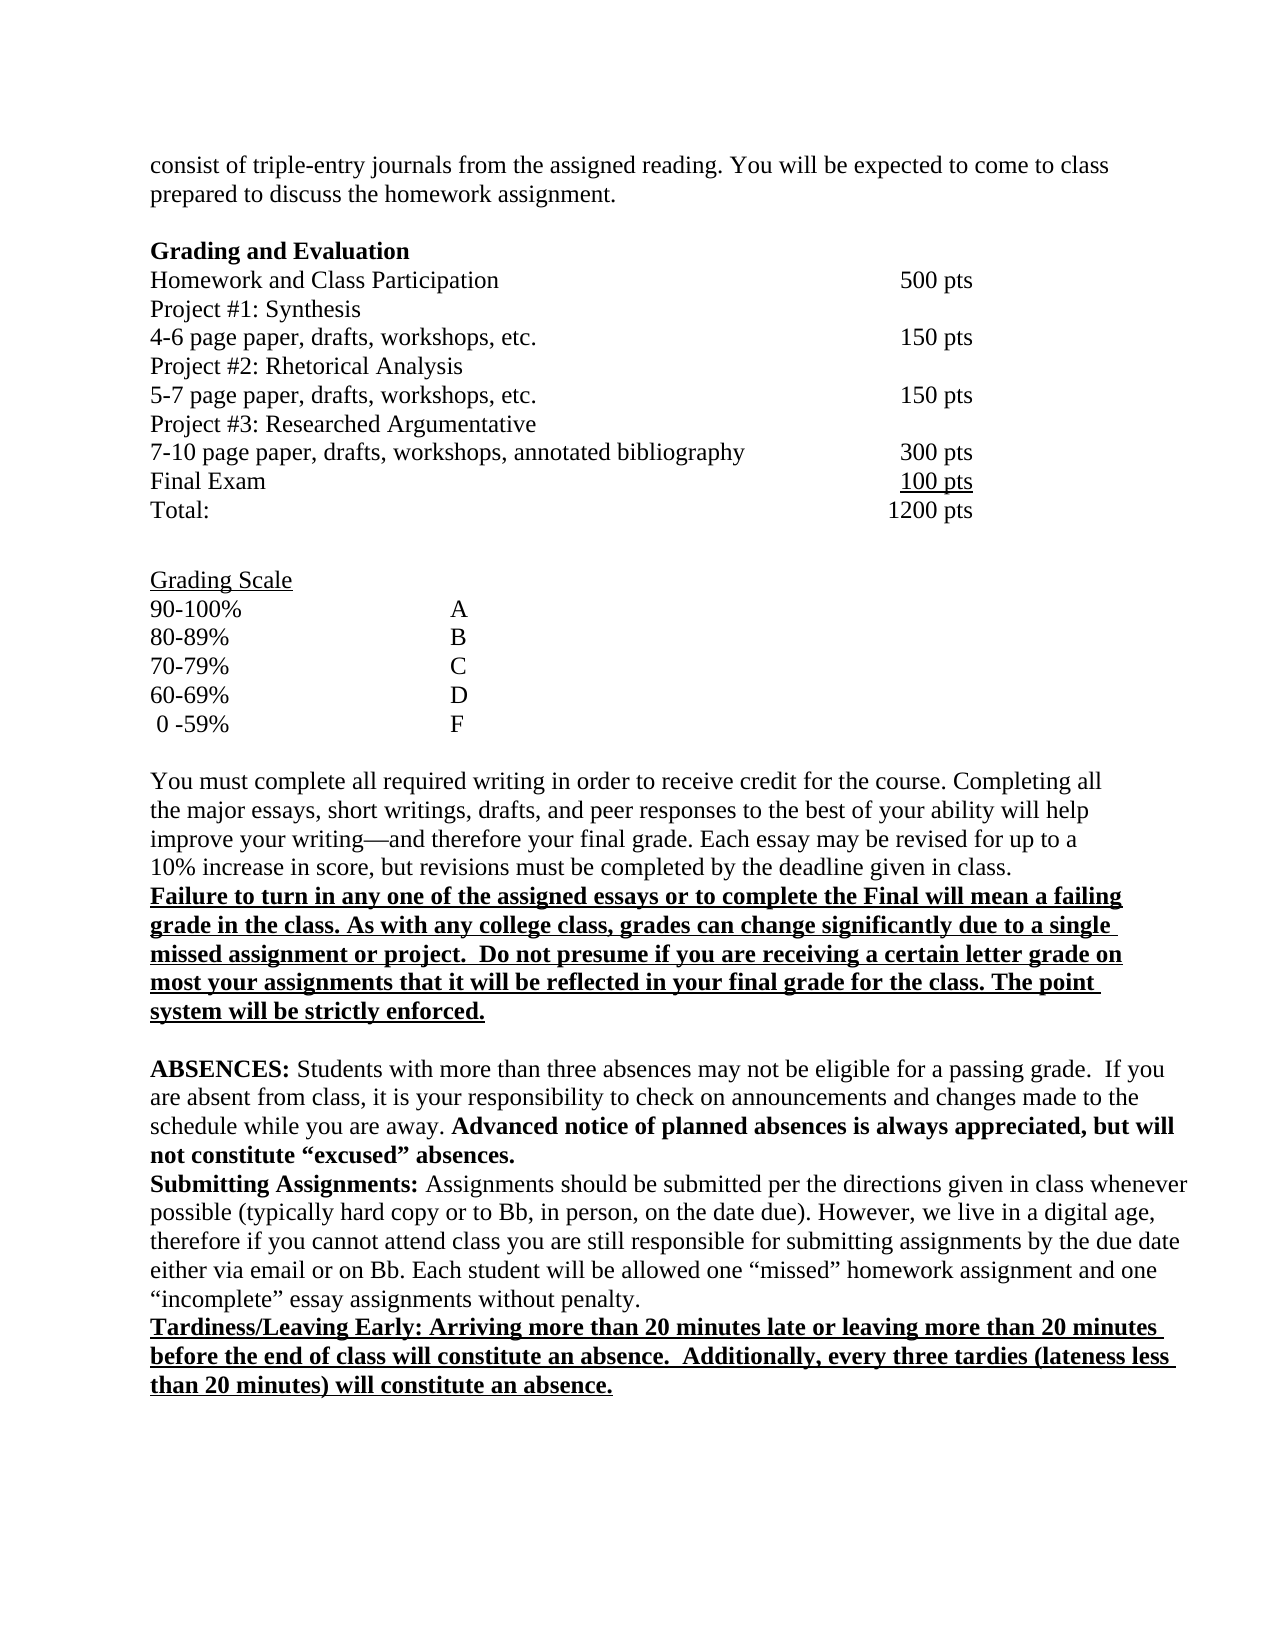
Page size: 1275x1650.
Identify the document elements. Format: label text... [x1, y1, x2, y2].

text 5-7 page paper, drafts, workshops, etc. 150 pts [150, 380, 1125, 409]
text 0 -59% F [150, 709, 1125, 737]
text 4-6 page paper, drafts, workshops, etc. 150 pts [150, 322, 1125, 351]
text 80-89% B [150, 622, 1125, 651]
text Project #2: Rhetorical Analysis [150, 351, 1125, 380]
text Project #3: Researched Argumentative [150, 409, 1125, 437]
text Project #1: Synthesis [150, 294, 1125, 322]
text Tardiness/Leaving Early: Arriving more than 20 minutes late or leaving more than 20 minutes before the end of class will constitute an absence. Additionally, every three tardies (lateness less than 20 minutes) will constitute an absence. [150, 1312, 1200, 1399]
text 90-100% A [150, 594, 1125, 622]
text Failure to turn in any one of the assigned essays or to complete the Final will mean a failing grade in the class. As with any college class, grades can change significantly due to a single missed assignment or project. Do not presume if you are receiving a certain letter grade on most your assignments that it will be reflected in your final grade for the class. The point system will be strictly enforced. [150, 881, 1125, 1025]
text You must complete all required writing in order to receive credit for the course. Completing all the major essays, short writings, drafts, and peer responses to the best of your ability will help improve your writing—and therefore your final grade. Each essay may be revised for up to a 10% increase in score, but revisions must be completed by the deadline given in class. [150, 766, 1125, 881]
text Total: 1200 pts [150, 495, 1125, 524]
text Homework and Class Participation 500 pts [150, 265, 1125, 294]
text Final Exam 100 pts [150, 466, 1125, 495]
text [150, 150, 1125, 207]
text Grading and Evaluation [150, 236, 1125, 265]
text ABSENCES: Students with more than three absences may not be eligible for a passing grade. If you are absent from class, it is your responsibility to check on announcements and changes made to the schedule while you are away. Advanced notice of planned absences is always appreciated, but will not constitute “excused” absences. [150, 1054, 1200, 1169]
text 70-79% C [150, 651, 1125, 680]
text 7-10 page paper, drafts, workshops, annotated bibliography 300 pts [150, 437, 1125, 466]
text Grading Scale [150, 565, 1125, 594]
text 60-69% D [150, 680, 1125, 709]
text Submitting Assignments: Assignments should be submitted per the directions given in class whenever possible (typically hard copy or to Bb, in person, on the date due). However, we live in a digital age, therefore if you cannot attend class you are still responsible for submitting assignments by the due date either via email or on Bb. Each student will be allowed one “missed” homework assignment and one “incomplete” essay assignments without penalty. [150, 1169, 1200, 1312]
